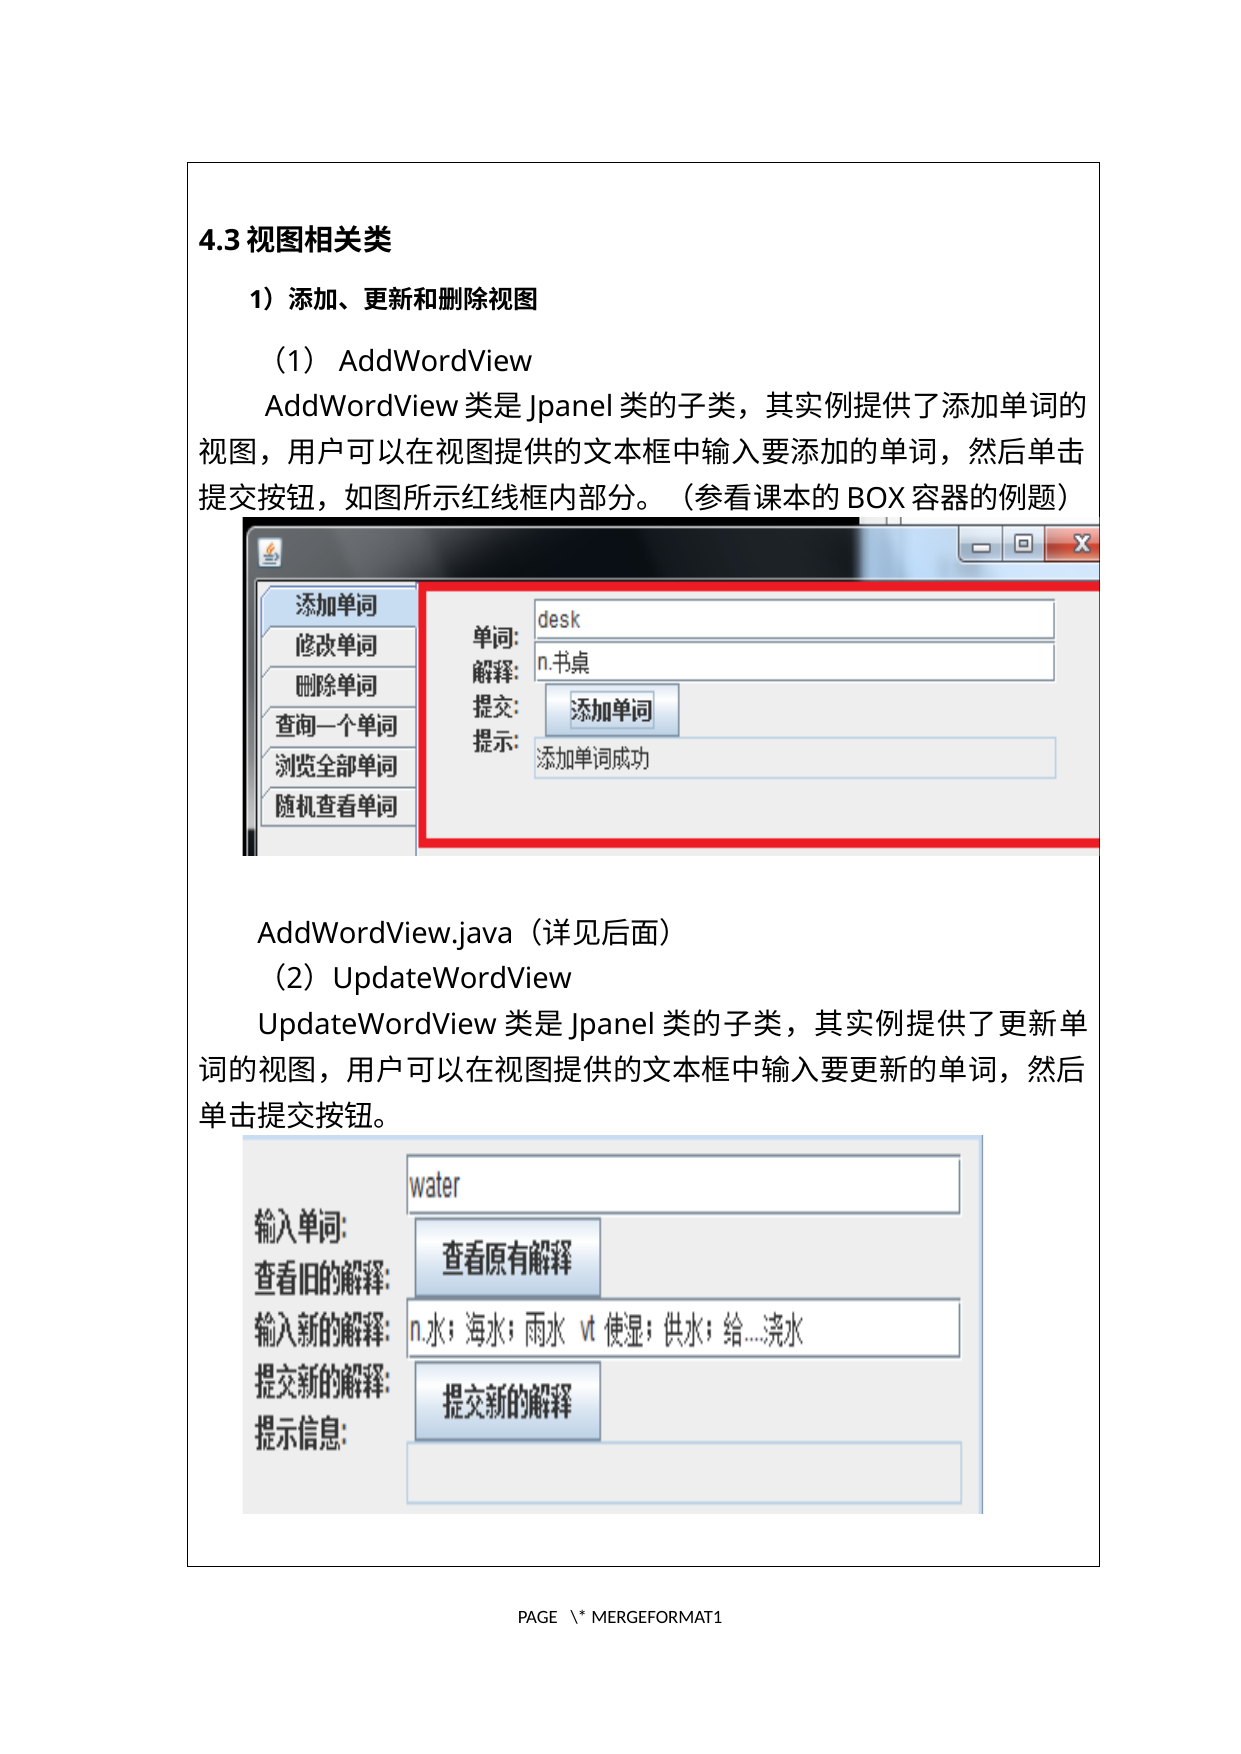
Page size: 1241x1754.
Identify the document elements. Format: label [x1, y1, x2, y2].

table_header [188, 163, 1099, 1566]
picture [242, 1135, 984, 1514]
picture [242, 517, 1100, 856]
